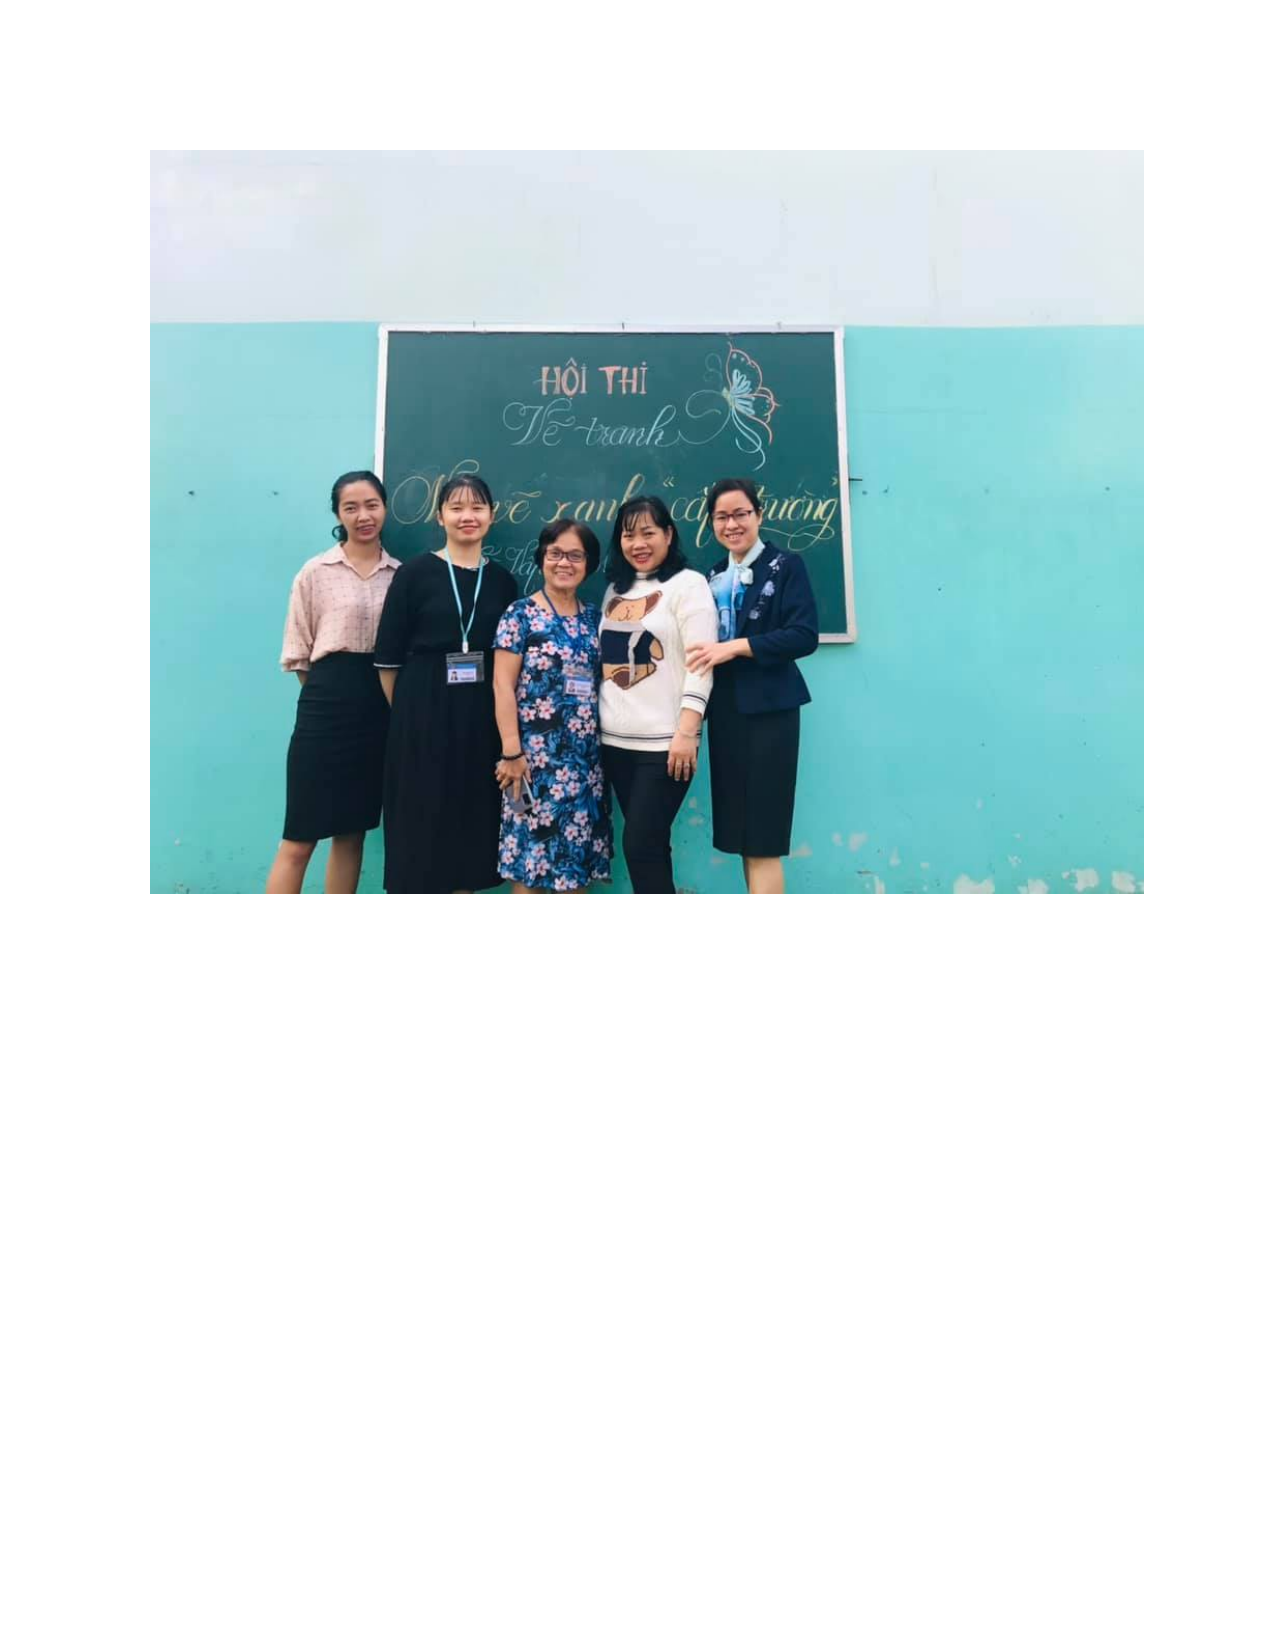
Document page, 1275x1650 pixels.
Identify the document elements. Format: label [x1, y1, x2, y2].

picture [150, 150, 1144, 894]
